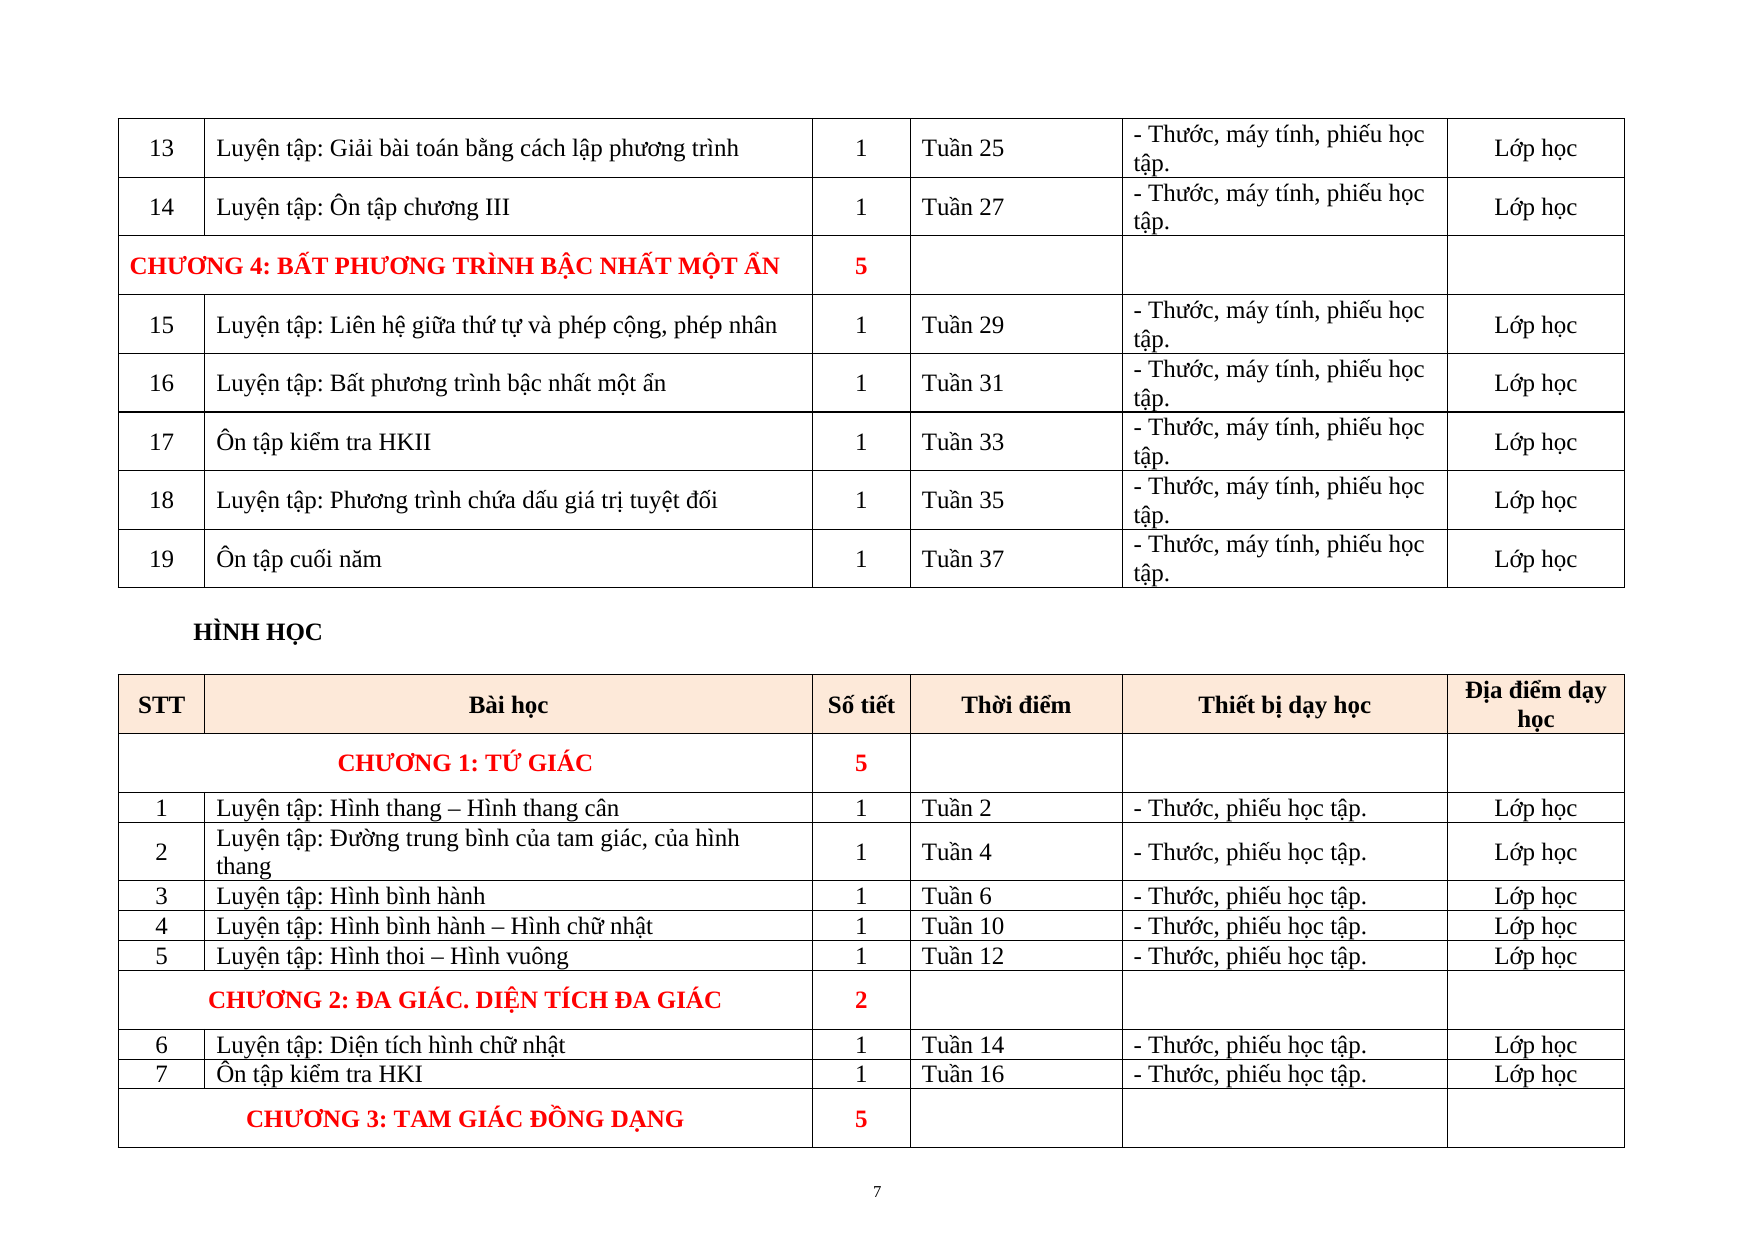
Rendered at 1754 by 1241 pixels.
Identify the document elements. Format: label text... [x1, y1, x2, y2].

table_cell 1 [813, 119, 910, 177]
table_cell [911, 734, 1122, 792]
table_cell 1 [813, 881, 910, 910]
table_cell 6 [119, 1030, 204, 1058]
table_cell CHƯƠNG 2: ĐA GIÁC. DIỆN TÍCH ĐA GIÁC [119, 971, 812, 1029]
table_cell [1448, 971, 1624, 1029]
table_cell [1448, 236, 1624, 294]
table_cell Tuần 35 [911, 471, 1122, 528]
table_cell 3 [119, 881, 204, 910]
table_cell CHƯƠNG 3: TAM GIÁC ĐỒNG DẠNG [119, 1089, 812, 1147]
table_cell 1 [813, 471, 910, 528]
table_cell 4 [119, 911, 204, 940]
table_cell 2 [119, 823, 204, 880]
table_cell 5 [813, 236, 910, 294]
table_cell Tuần 12 [911, 941, 1122, 969]
table_cell 1 [813, 1030, 910, 1058]
table_cell - Thước, máy tính, phiếu học tập. [1123, 471, 1447, 528]
table_cell 1 [813, 823, 910, 880]
table_cell 1 [813, 1060, 910, 1088]
table_cell Ôn tập kiểm tra HKII [205, 413, 812, 470]
table_cell Luyện tập: Hình bình hành [205, 881, 812, 910]
table_cell Luyện tập: Ôn tập chương III [205, 178, 812, 235]
table_cell Lớp học [1448, 823, 1624, 880]
table_cell Lớp học [1448, 941, 1624, 969]
table_cell Tuần 37 [911, 530, 1122, 587]
table_cell [911, 1089, 1122, 1147]
table_cell [911, 236, 1122, 294]
table_cell Tuần 14 [911, 1030, 1122, 1058]
table_cell Lớp học [1448, 119, 1624, 177]
table_cell 1 [813, 793, 910, 822]
table_cell 16 [119, 354, 204, 411]
table_cell Lớp học [1448, 471, 1624, 528]
table_cell Ôn tập kiểm tra HKI [205, 1060, 812, 1088]
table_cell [1123, 119, 1447, 177]
table_header Bài học [205, 675, 812, 733]
table_cell Tuần 29 [911, 295, 1122, 353]
table_cell 15 [119, 295, 204, 353]
table_cell 1 [813, 178, 910, 235]
table_cell [1448, 734, 1624, 792]
table_cell - Thước, phiếu học tập. [1123, 1030, 1447, 1058]
table_cell - Thước, phiếu học tập. [1123, 1060, 1447, 1088]
table_cell [1123, 971, 1447, 1029]
table_cell 17 [119, 413, 204, 470]
table_cell 1 [119, 793, 204, 822]
table_cell Tuần 33 [911, 413, 1122, 470]
table_cell 5 [813, 1089, 910, 1147]
table_cell - Thước, phiếu học tập. [1123, 793, 1447, 822]
table_cell 7 [119, 1060, 204, 1088]
table_header Thời điểm [911, 675, 1122, 733]
table_cell 1 [813, 354, 910, 411]
table_cell - Thước, máy tính, phiếu học tập. [1123, 295, 1447, 353]
table_cell Tuần 27 [911, 178, 1122, 235]
table_cell - Thước, phiếu học tập. [1123, 941, 1447, 969]
table_cell - Thước, phiếu học tập. [1123, 881, 1447, 910]
table_cell Luyện tập: Đường trung bình của tam giác, của hình thang [205, 823, 812, 880]
table_cell 1 [813, 295, 910, 353]
table_cell Luyện tập: Hình bình hành – Hình chữ nhật [205, 911, 812, 940]
table_cell Luyện tập: Hình thoi – Hình vuông [205, 941, 812, 969]
table_cell - Thước, máy tính, phiếu học tập. [1123, 413, 1447, 470]
table_cell - Thước, phiếu học tập. [1123, 911, 1447, 940]
table_cell 1 [813, 911, 910, 940]
table_cell Lớp học [1448, 178, 1624, 235]
table_cell - Thước, máy tính, phiếu học tập. [1123, 354, 1447, 411]
table_cell Luyện tập: Liên hệ giữa thứ tự và phép cộng, phép nhân [205, 295, 812, 353]
table_cell Tuần 10 [911, 911, 1122, 940]
text HÌNH HỌC [118, 617, 1636, 646]
table_cell 1 [813, 530, 910, 587]
table_cell 14 [119, 178, 204, 235]
table_cell Lớp học [1448, 295, 1624, 353]
table_header Thiết bị dạy học [1123, 675, 1447, 733]
table_cell 5 [813, 734, 910, 792]
table_cell - Thước, phiếu học tập. [1123, 823, 1447, 880]
table_header STT [119, 675, 204, 733]
table_cell [1123, 734, 1447, 792]
table_cell 19 [119, 530, 204, 587]
table_cell Lớp học [1448, 881, 1624, 910]
table_cell [1123, 1089, 1447, 1147]
table_cell Tuần 25 [911, 119, 1122, 177]
table_cell 1 [813, 413, 910, 470]
table_cell - Thước, máy tính, phiếu học tập. [1123, 530, 1447, 587]
table_header Địa điểm dạy học [1448, 675, 1624, 733]
table_cell Luyện tập: Hình thang – Hình thang cân [205, 793, 812, 822]
table_cell Tuần 16 [911, 1060, 1122, 1088]
table_cell [1448, 1089, 1624, 1147]
table_cell [911, 971, 1122, 1029]
table_cell Lớp học [1448, 413, 1624, 470]
table_cell CHƯƠNG 1: TỨ GIÁC [119, 734, 812, 792]
table_cell Tuần 2 [911, 793, 1122, 822]
table_cell Lớp học [1448, 911, 1624, 940]
table_cell Tuần 31 [911, 354, 1122, 411]
table_cell Luyện tập: Giải bài toán bằng cách lập phương trình [205, 119, 812, 177]
table_cell 13 [119, 119, 204, 177]
table_cell Ôn tập cuối năm [205, 530, 812, 587]
table_cell [1123, 236, 1447, 294]
table_cell 5 [119, 941, 204, 969]
table_header Số tiết [813, 675, 910, 733]
table_cell Luyện tập: Diện tích hình chữ nhật [205, 1030, 812, 1058]
table_cell Tuần 6 [911, 881, 1122, 910]
table_cell Lớp học [1448, 793, 1624, 822]
table_cell 18 [119, 471, 204, 528]
table_cell Lớp học [1448, 530, 1624, 587]
table_cell Lớp học [1448, 1060, 1624, 1088]
table_cell 1 [813, 941, 910, 969]
table_cell Lớp học [1448, 1030, 1624, 1058]
table_cell Luyện tập: Bất phương trình bậc nhất một ẩn [205, 354, 812, 411]
table_cell CHƯƠNG 4: BẤT PHƯƠNG TRÌNH BẬC NHẤT MỘT ẨN [119, 236, 812, 294]
table_cell 2 [813, 971, 910, 1029]
table_cell Luyện tập: Phương trình chứa dấu giá trị tuyệt đối [205, 471, 812, 528]
table_cell Tuần 4 [911, 823, 1122, 880]
table_cell - Thước, máy tính, phiếu học tập. [1123, 178, 1447, 235]
table_cell Lớp học [1448, 354, 1624, 411]
